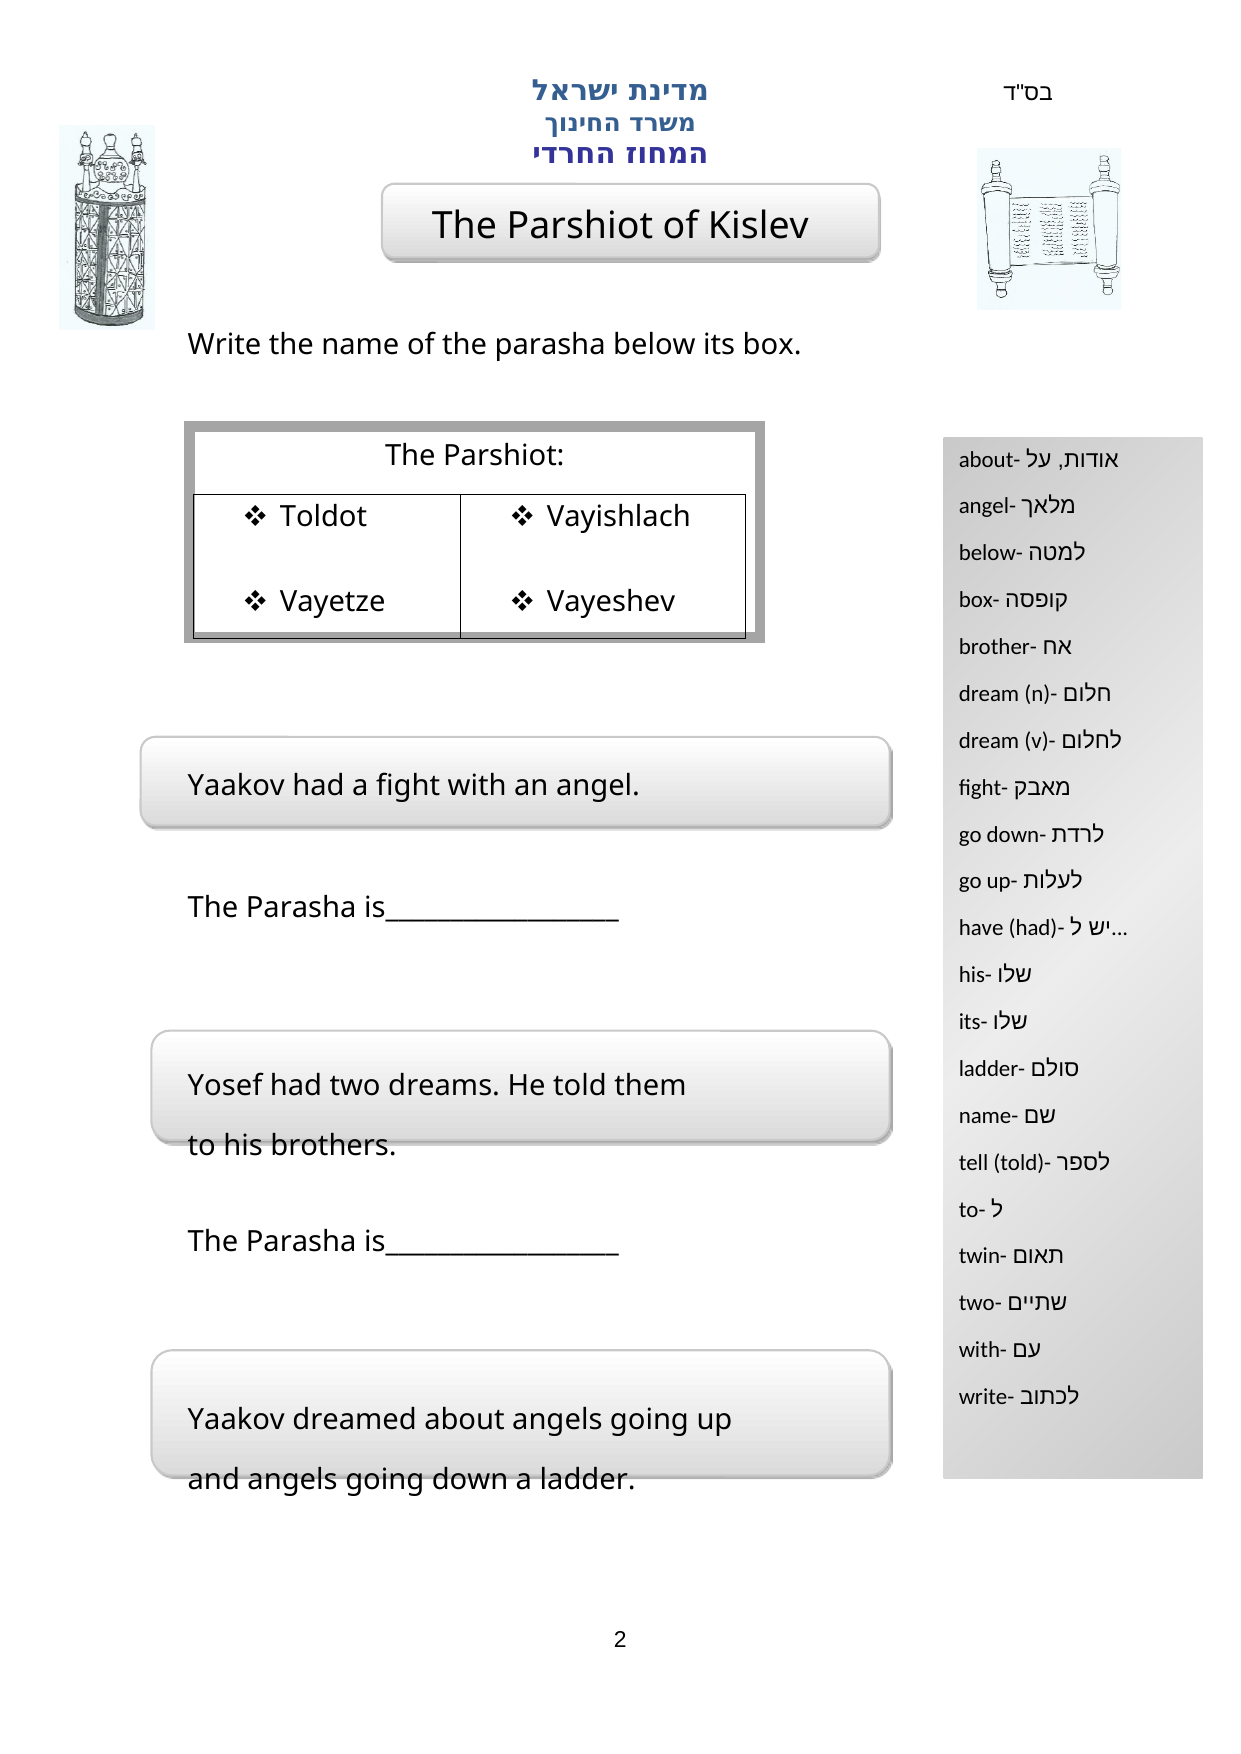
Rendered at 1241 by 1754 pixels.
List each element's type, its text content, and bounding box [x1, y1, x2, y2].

text The Parasha is__________________ [187, 886, 943, 926]
text Yaakov had a fight with an angel. [187, 764, 943, 804]
text Write the name of the parasha below its box. [187, 323, 1053, 363]
picture [977, 148, 1122, 310]
text Yaakov dreamed about angels going up [187, 1398, 943, 1438]
picture [59, 125, 155, 330]
text and angels going down a ladder. [187, 1458, 1053, 1498]
text The Parasha is__________________ [187, 1220, 943, 1260]
text The Parshiot of Kislev [187, 199, 1053, 250]
text Yosef had two dreams. He told them [187, 1064, 943, 1104]
text to his brothers. [187, 1124, 943, 1164]
